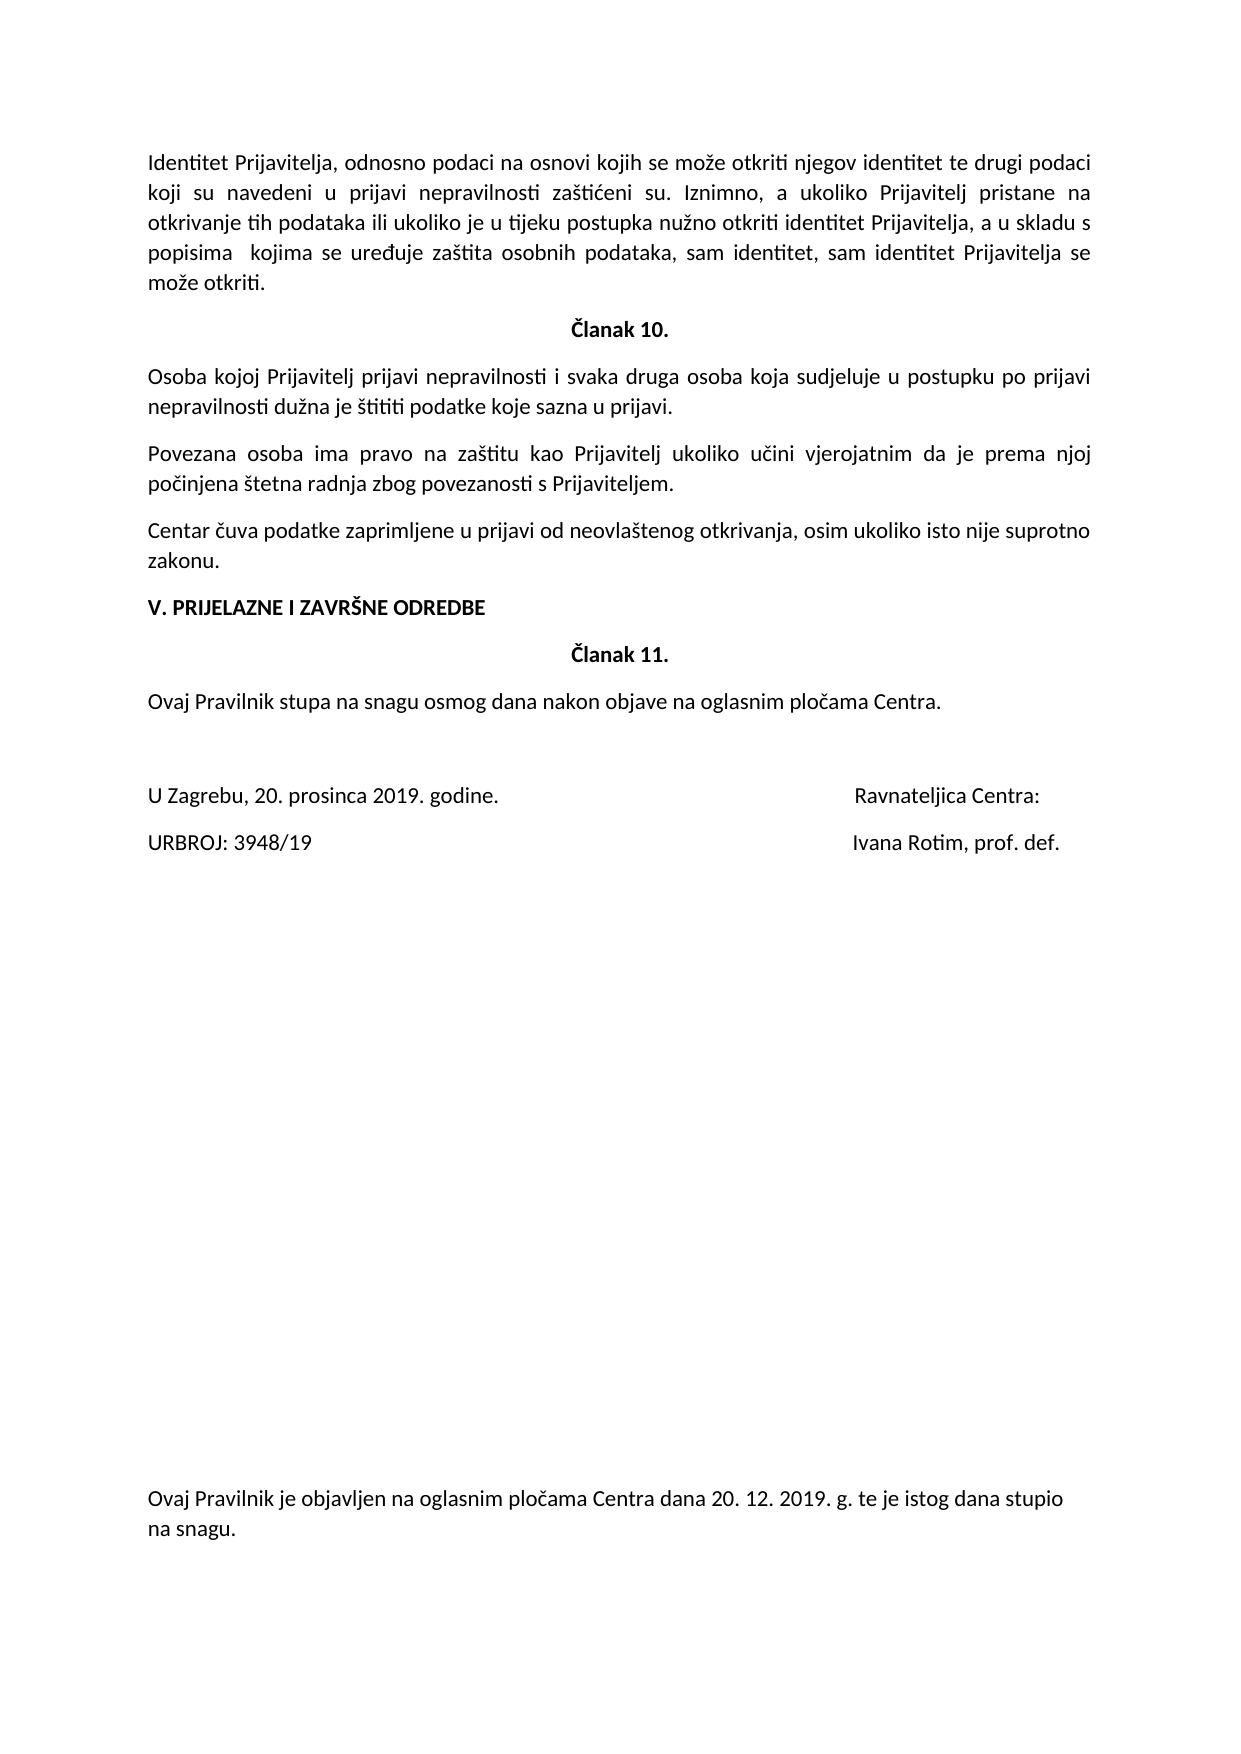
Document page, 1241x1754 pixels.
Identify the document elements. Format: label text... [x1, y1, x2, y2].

text URBROJ: 3948/19 Ivana Rotim, prof. def. [148, 828, 1093, 856]
text Povezana osoba ima pravo na zaštitu kao Prijavitelj ukoliko učini vjerojatnim da je prema njoj počinjena štetna radnja zbog povezanosti s Prijaviteljem. [148, 439, 1093, 497]
text Centar čuva podatke zaprimljene u prijavi od neovlaštenog otkrivanja, osim ukoliko isto nije suprotno zakonu. [148, 516, 1093, 574]
text Članak 11. [148, 640, 1093, 668]
text Identitet Prijavitelja, odnosno podaci na osnovi kojih se može otkriti njegov identitet te drugi podaci koji su navedeni u prijavi nepravilnosti zaštićeni su. Iznimno, a ukoliko Prijavitelj pristane na otkrivanje tih podataka ili ukoliko je u tijeku postupka nužno otkriti identitet Prijavitelja, a u skladu s popisima kojima se uređuje zaštita osobnih podataka, sam identitet, sam identitet Prijavitelja se može otkriti. [148, 148, 1093, 296]
text U Zagrebu, 20. prosinca 2019. godine. Ravnateljica Centra: [148, 781, 1093, 809]
text Ovaj Pravilnik je objavljen na oglasnim pločama Centra dana 20. 12. 2019. g. te je istog dana stupio na snagu. [148, 1484, 1093, 1542]
text V. PRIJELAZNE I ZAVRŠNE ODREDBE [148, 593, 1093, 621]
text Članak 10. [148, 315, 1093, 343]
text Osoba kojoj Prijavitelj prijavi nepravilnosti i svaka druga osoba koja sudjeluje u postupku po prijavi nepravilnosti dužna je štititi podatke koje sazna u prijavi. [148, 362, 1093, 420]
text Ovaj Pravilnik stupa na snagu osmog dana nakon objave na oglasnim pločama Centra. [148, 687, 1093, 715]
